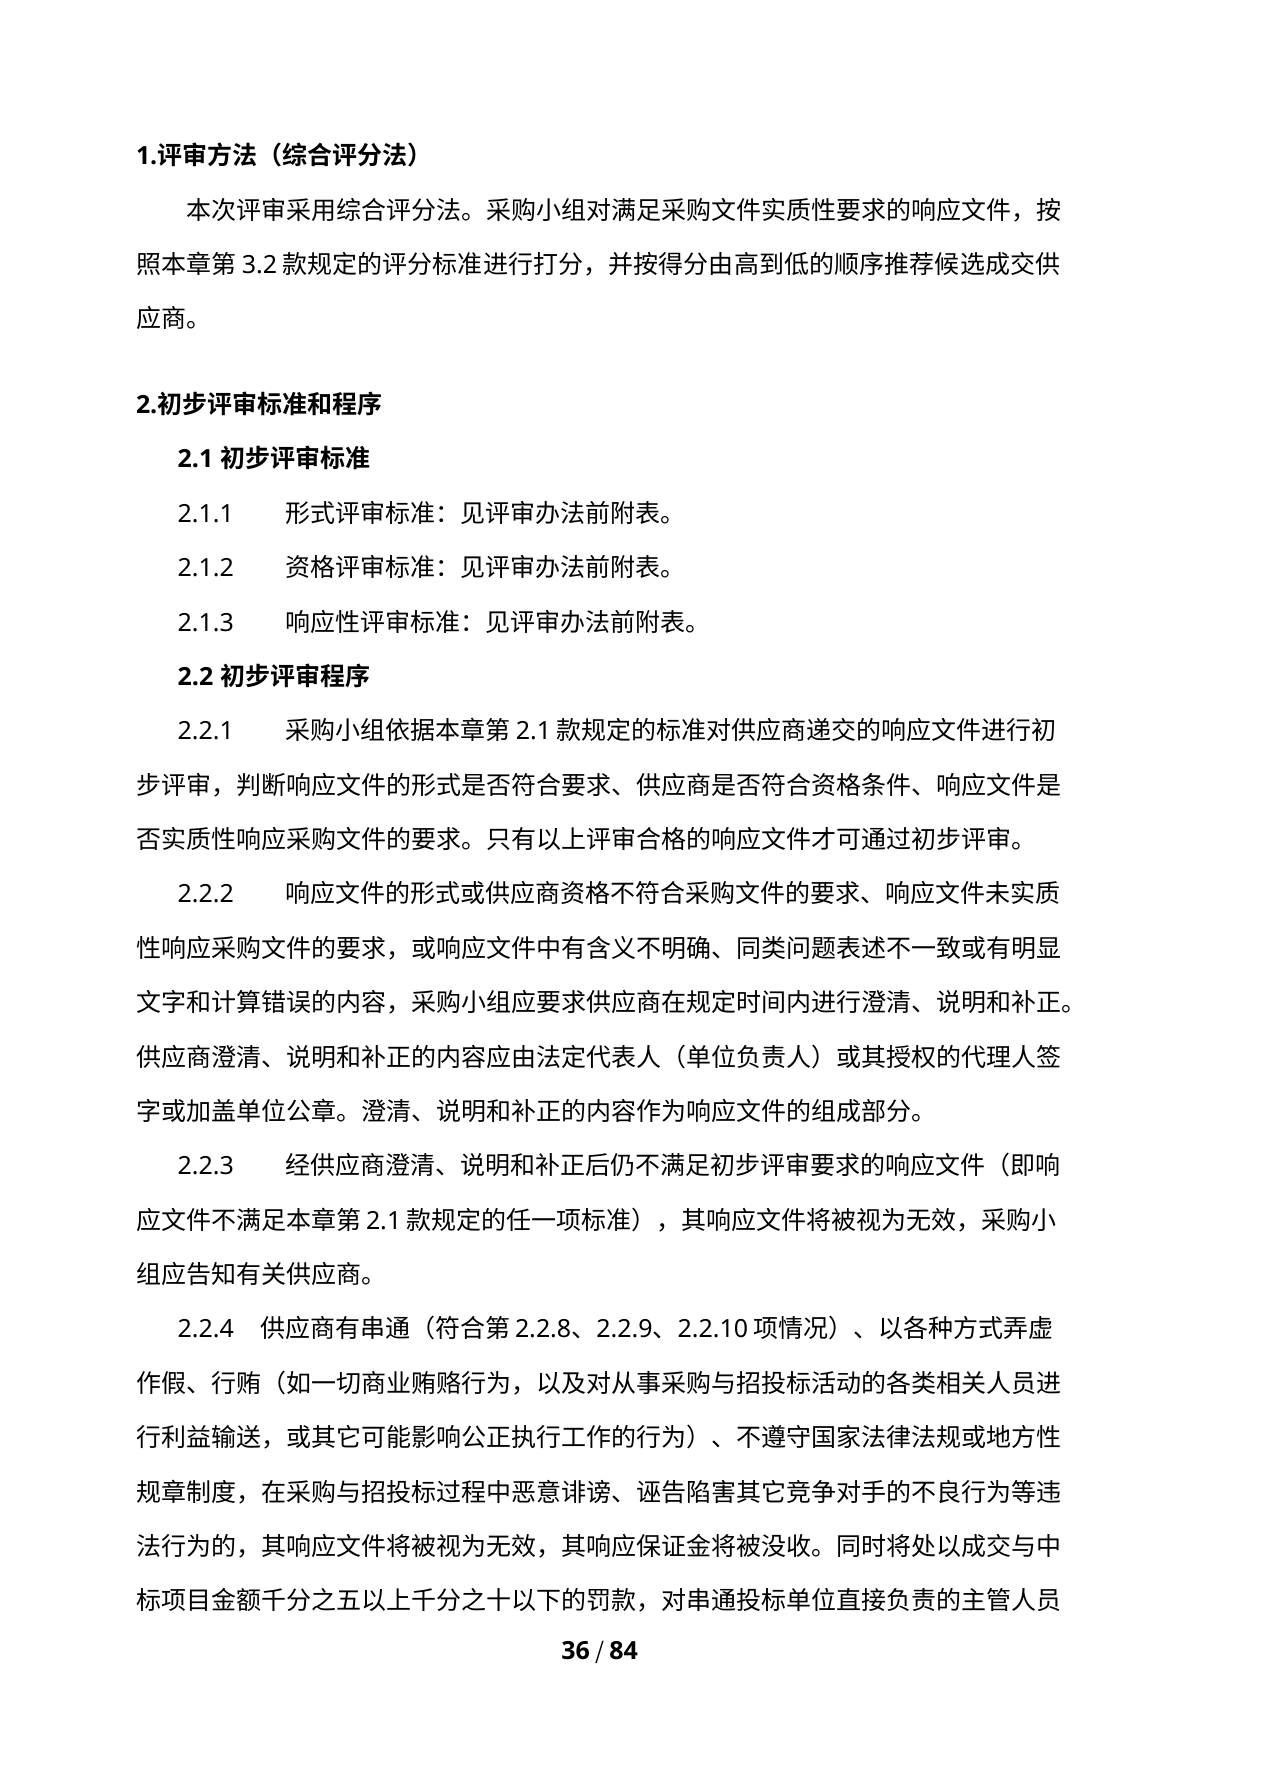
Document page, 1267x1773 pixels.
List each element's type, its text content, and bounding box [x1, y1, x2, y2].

text 2.2.2 响应文件的形式或供应商资格不符合采购文件的要求、响应文件未实质性响应采购文件的要求，或响应文件中有含义不明确、同类问题表述不一致或有明显文字和计算错误的内容，采购小组应要求供应商在规定时间内进行澄清、说明和补正。供应商澄清、说明和补正的内容应由法定代表人（单位负责人）或其授权的代理人签字或加盖单位公章。澄清、说明和补正的内容作为响应文件的组成部分。 [136, 874, 1063, 1128]
subtitle 1.评审方法（综合评分法） [136, 136, 1063, 172]
text 2.2.3 经供应商澄清、说明和补正后仍不满足初步评审要求的响应文件（即响应文件不满足本章第2.1款规定的任一项标准），其响应文件将被视为无效，采购小组应告知有关供应商。 [136, 1146, 1063, 1291]
text 2.1.3 响应性评审标准：见评审办法前附表。 [136, 602, 1063, 638]
text 本次评审采用综合评分法。采购小组对满足采购文件实质性要求的响应文件，按照本章第3.2款规定的评分标准进行打分，并按得分由高到低的顺序推荐候选成交供应商。 [136, 190, 1063, 335]
text 2.2.1 采购小组依据本章第2.1款规定的标准对供应商递交的响应文件进行初步评审，判断响应文件的形式是否符合要求、供应商是否符合资格条件、响应文件是否实质性响应采购文件的要求。只有以上评审合格的响应文件才可通过初步评审。 [136, 711, 1063, 856]
text 2.1.2 资格评审标准：见评审办法前附表。 [136, 548, 1063, 584]
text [136, 1309, 1063, 1617]
text 2.1 初步评审标准 [177, 439, 1063, 475]
text 2.2 初步评审程序 [177, 656, 1063, 693]
subtitle 2.初步评审标准和程序 [136, 384, 1063, 421]
text 2.1.1 形式评审标准：见评审办法前附表。 [136, 493, 1063, 529]
